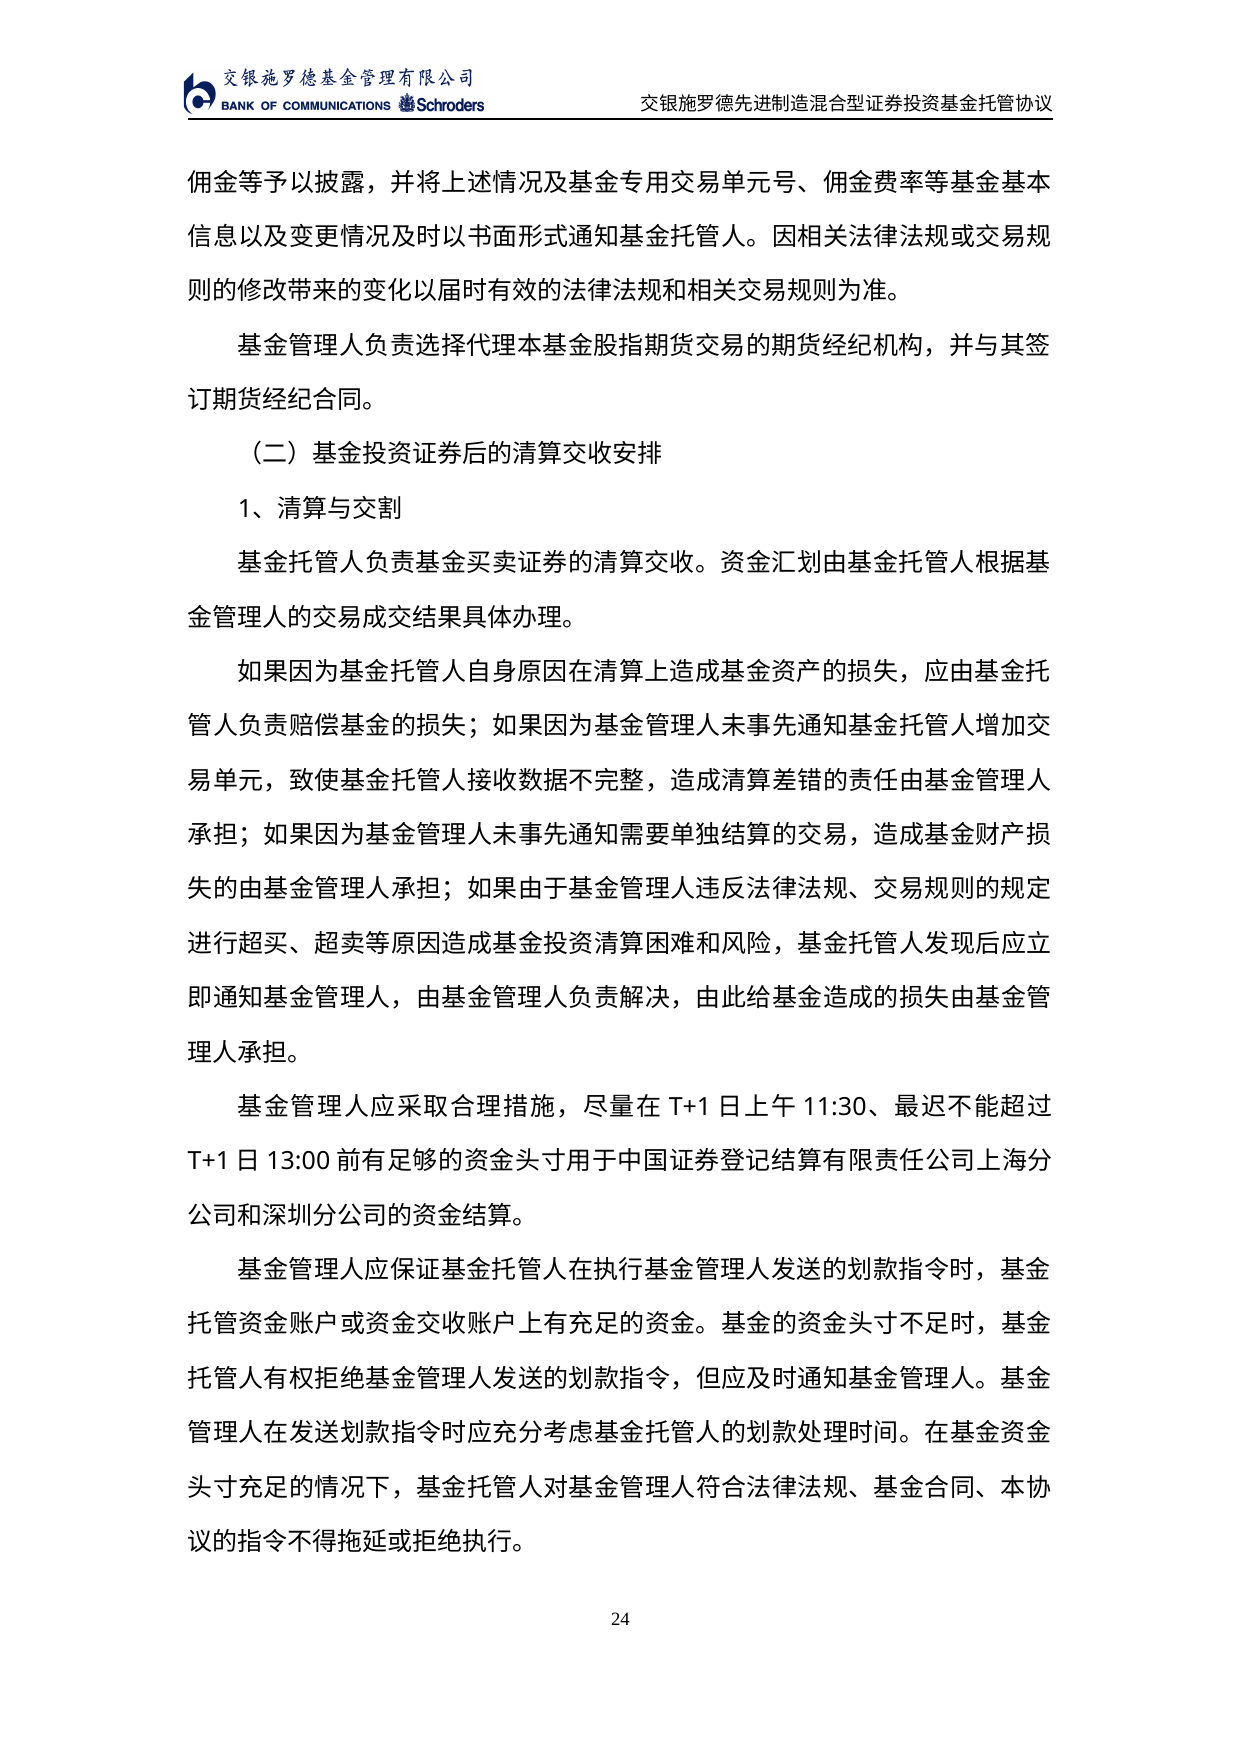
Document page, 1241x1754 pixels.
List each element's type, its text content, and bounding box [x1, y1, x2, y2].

text 1、清算与交割 [187, 488, 1053, 524]
text 基金管理人负责选择代理本基金股指期货交易的期货经纪机构，并与其签订期货经纪合同。 [187, 325, 1053, 416]
text 基金托管人负责基金买卖证券的清算交收。资金汇划由基金托管人根据基金管理人的交易成交结果具体办理。 [187, 543, 1053, 633]
text 基金管理人应保证基金托管人在执行基金管理人发送的划款指令时，基金托管资金账户或资金交收账户上有充足的资金。基金的资金头寸不足时，基金托管人有权拒绝基金管理人发送的划款指令，但应及时通知基金管理人。基金管理人在发送划款指令时应充分考虑基金托管人的划款处理时间。在基金资金头寸充足的情况下，基金托管人对基金管理人符合法律法规、基金合同、本协议的指令不得拖延或拒绝执行。 [187, 1249, 1053, 1558]
picture [183, 68, 484, 114]
text （二）基金投资证券后的清算交收安排 [187, 434, 1053, 470]
text 如果因为基金托管人自身原因在清算上造成基金资产的损失，应由基金托管人负责赔偿基金的损失；如果因为基金管理人未事先通知基金托管人增加交易单元，致使基金托管人接收数据不完整，造成清算差错的责任由基金管理人承担；如果因为基金管理人未事先通知需要单独结算的交易，造成基金财产损失的由基金管理人承担；如果由于基金管理人违反法律法规、交易规则的规定进行超买、超卖等原因造成基金投资清算困难和风险，基金托管人发现后应立即通知基金管理人，由基金管理人负责解决，由此给基金造成的损失由基金管理人承担。 [187, 651, 1053, 1068]
text 基金管理人应采取合理措施，尽量在T+1日上午11:30、最迟不能超过T+1日13:00前有足够的资金头寸用于中国证券登记结算有限责任公司上海分公司和深圳分公司的资金结算。 [187, 1086, 1053, 1231]
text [187, 162, 1053, 307]
